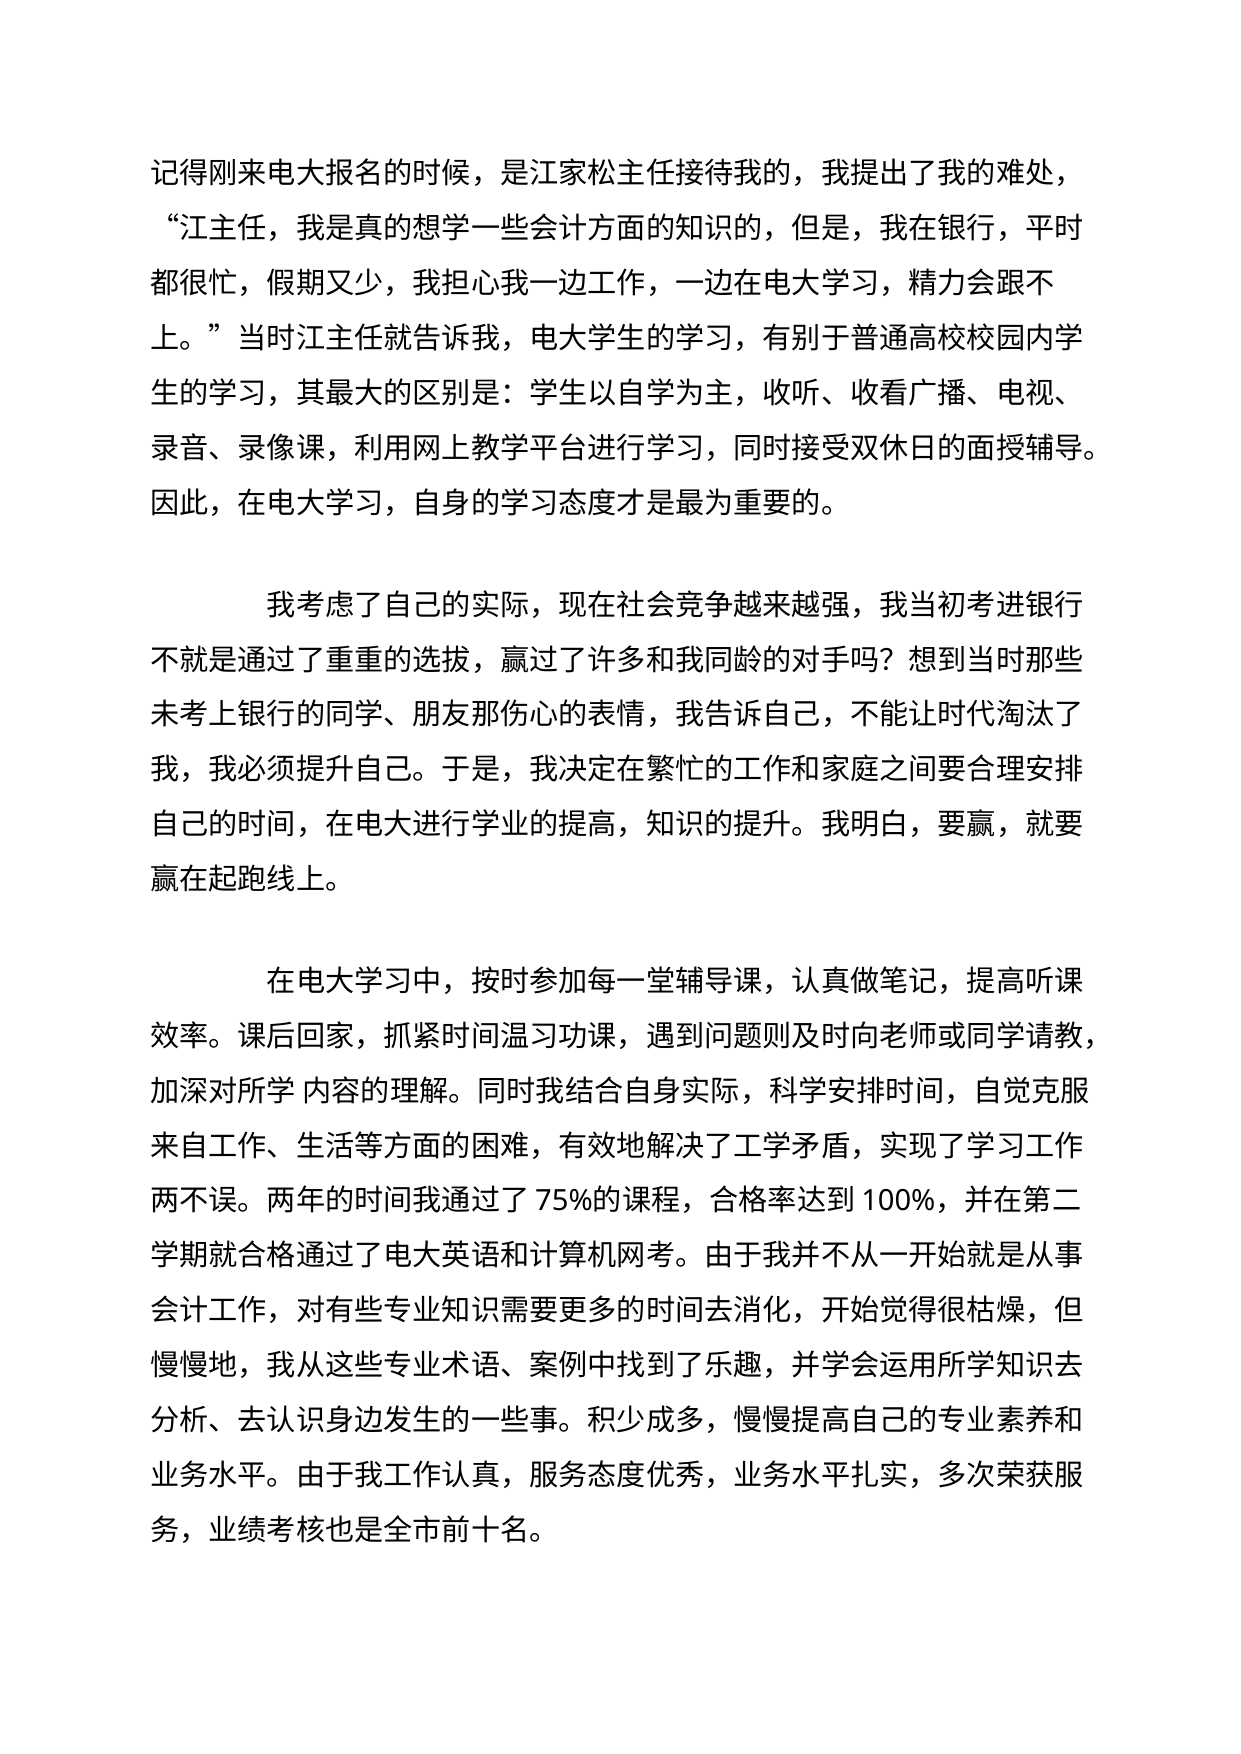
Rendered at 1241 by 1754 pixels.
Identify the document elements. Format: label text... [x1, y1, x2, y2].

text 在电大学习中，按时参加每一堂辅导课，认真做笔记，提高听课效率。课后回家，抓紧时间温习功课，遇到问题则及时向老师或同学请教，加深对所学 内容的理解。同时我结合自身实际，科学安排时间，自觉克服来自工作、生活等方面的困难，有效地解决了工学矛盾，实现了学习工作两不误。两年的时间我通过了75%的课程，合格率达到100%，并在第二学期就合格通过了电大英语和计算机网考。由于我并不从一开始就是从事会计工作，对有些专业知识需要更多的时间去消化，开始觉得很枯燥，但慢慢地，我从这些专业术语、案例中找到了乐趣，并学会运用所学知识去分析、去认识身边发生的一些事。积少成多，慢慢提高自己的专业素养和业务水平。由于我工作认真，服务态度优秀，业务水平扎实，多次荣获服务，业绩考核也是全市前十名。 [150, 957, 1090, 1549]
text 我考虑了自己的实际，现在社会竞争越来越强，我当初考进银行不就是通过了重重的选拔，赢过了许多和我同龄的对手吗？想到当时那些未考上银行的同学、朋友那伤心的表情，我告诉自己，不能让时代淘汰了我，我必须提升自己。于是，我决定在繁忙的工作和家庭之间要合理安排自己的时间，在电大进行学业的提高，知识的提升。我明白，要赢，就要赢在起跑线上。 [150, 581, 1090, 898]
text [150, 150, 1090, 522]
